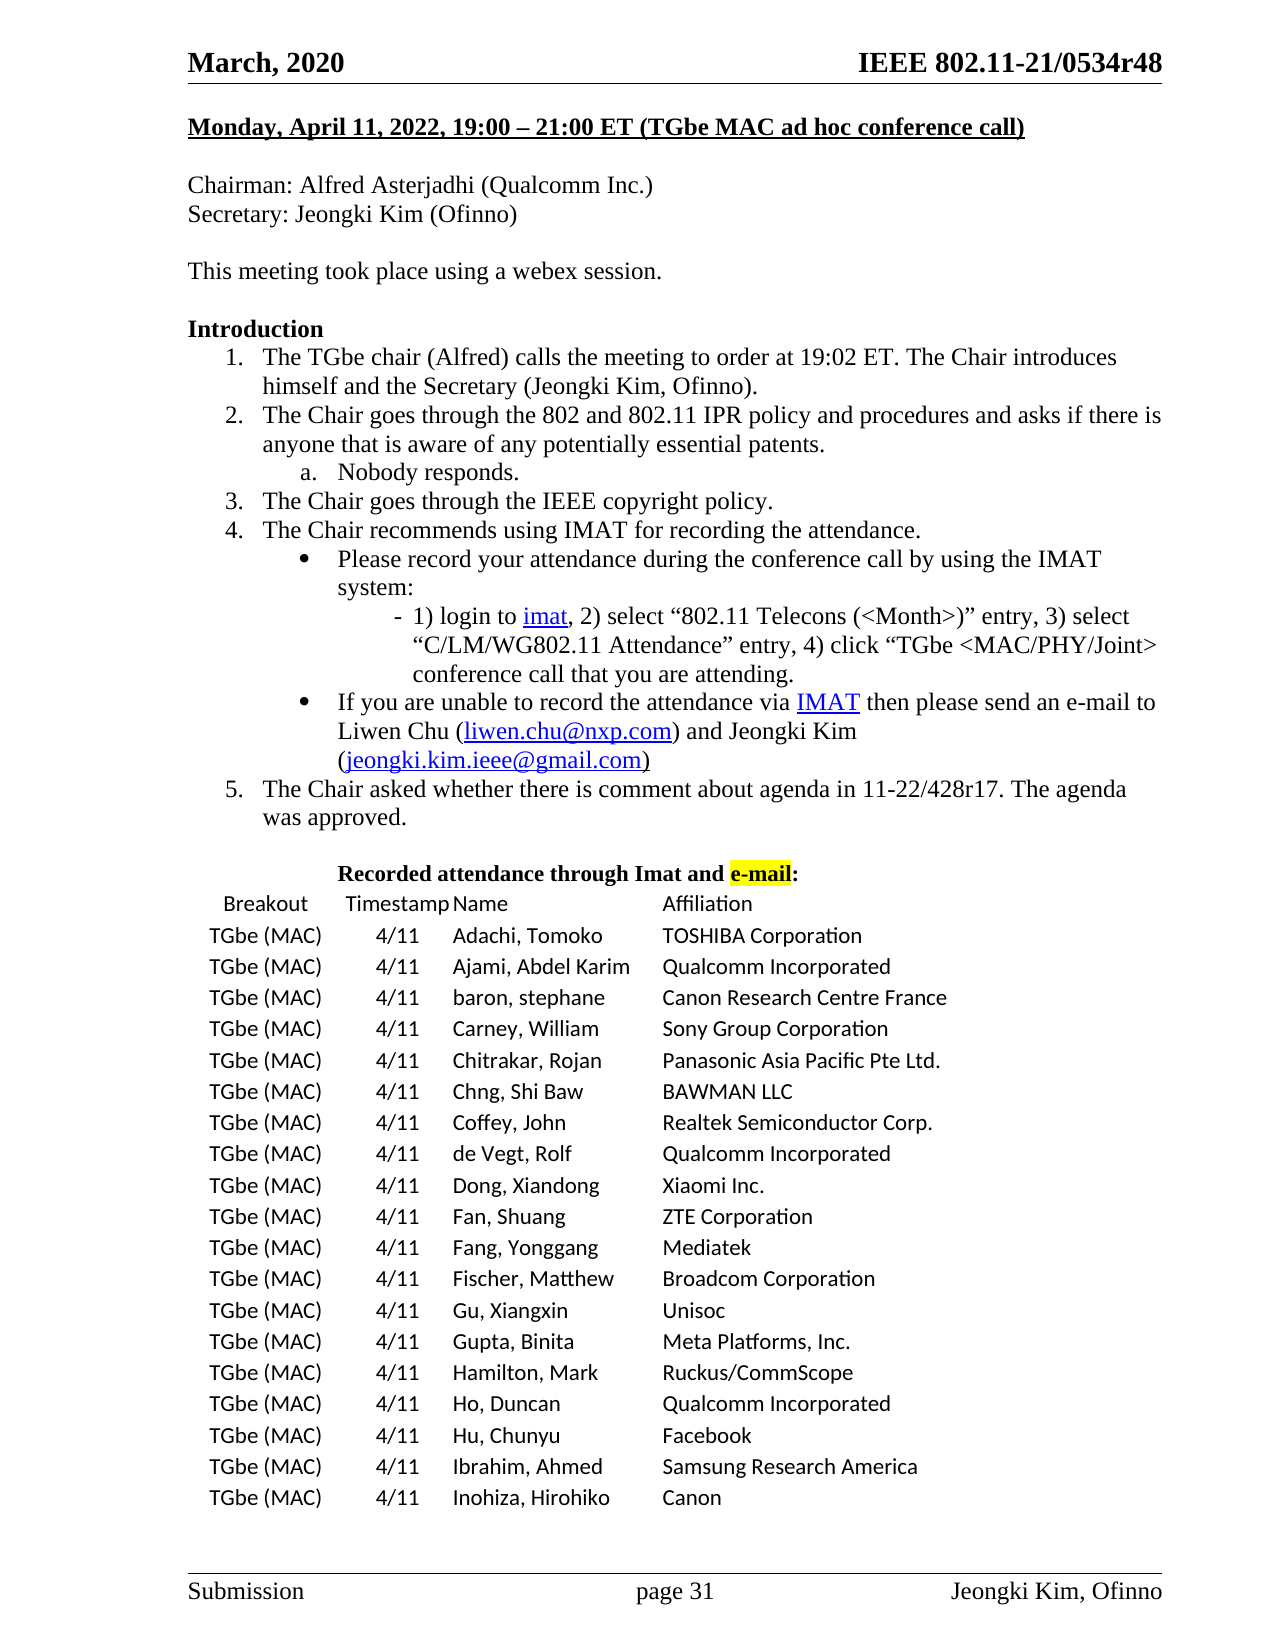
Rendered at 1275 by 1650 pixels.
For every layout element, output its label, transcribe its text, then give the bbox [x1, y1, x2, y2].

text Recorded attendance through Imat and e-mail: [791, 860, 1162, 886]
list Nobody responds. [300, 457, 1162, 486]
list The Chair goes through the 802 and 802.11 IPR policy and procedures and asks if there is anyone that is aware of any potentially essential patents. [225, 400, 1162, 457]
list 1) login to imat, 2) select “802.11 Telecons (<Month>)” entry, 3) select “C/LM/WG802.11 Attendance” entry, 4) click “TGbe <MAC/PHY/Joint> conference call that you are attending. [394, 601, 1162, 687]
list If you are unable to record the attendance via IMAT then please send an e-mail to Liwen Chu (liwen.chu@nxp.com) and Jeongki Kim (jeongki.kim.ieee@gmail.com) [300, 687, 1162, 774]
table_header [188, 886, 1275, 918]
text Recorded attendance through Imat and e-mail: [337, 860, 730, 886]
list The TGbe chair (Alfred) calls the meeting to order at 19:02 ET. The Chair introduces himself and the Secretary (Jeongki Kim, Ofinno). [225, 342, 1162, 400]
text Secretary: Jeongki Kim (Ofinno) [187, 199, 1162, 227]
text Monday, April 11, 2022, 19:00 – 21:00 ET (TGbe MAC ad hoc conference call) [187, 112, 1162, 141]
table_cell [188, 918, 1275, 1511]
text This meeting took place using a webex session. [187, 256, 1162, 285]
list The Chair asked whether there is comment about agenda in 11-22/428r17. The agenda was approved. [225, 774, 1162, 831]
text Chairman: Alfred Asterjadhi (Qualcomm Inc.) [187, 170, 1162, 199]
list The Chair recommends using IMAT for recording the attendance. [225, 515, 1162, 544]
text Introduction [187, 314, 1162, 342]
list The Chair goes through the IEEE copyright policy. [225, 486, 1162, 515]
list Please record your attendance during the conference call by using the IMAT system: [300, 544, 1162, 601]
